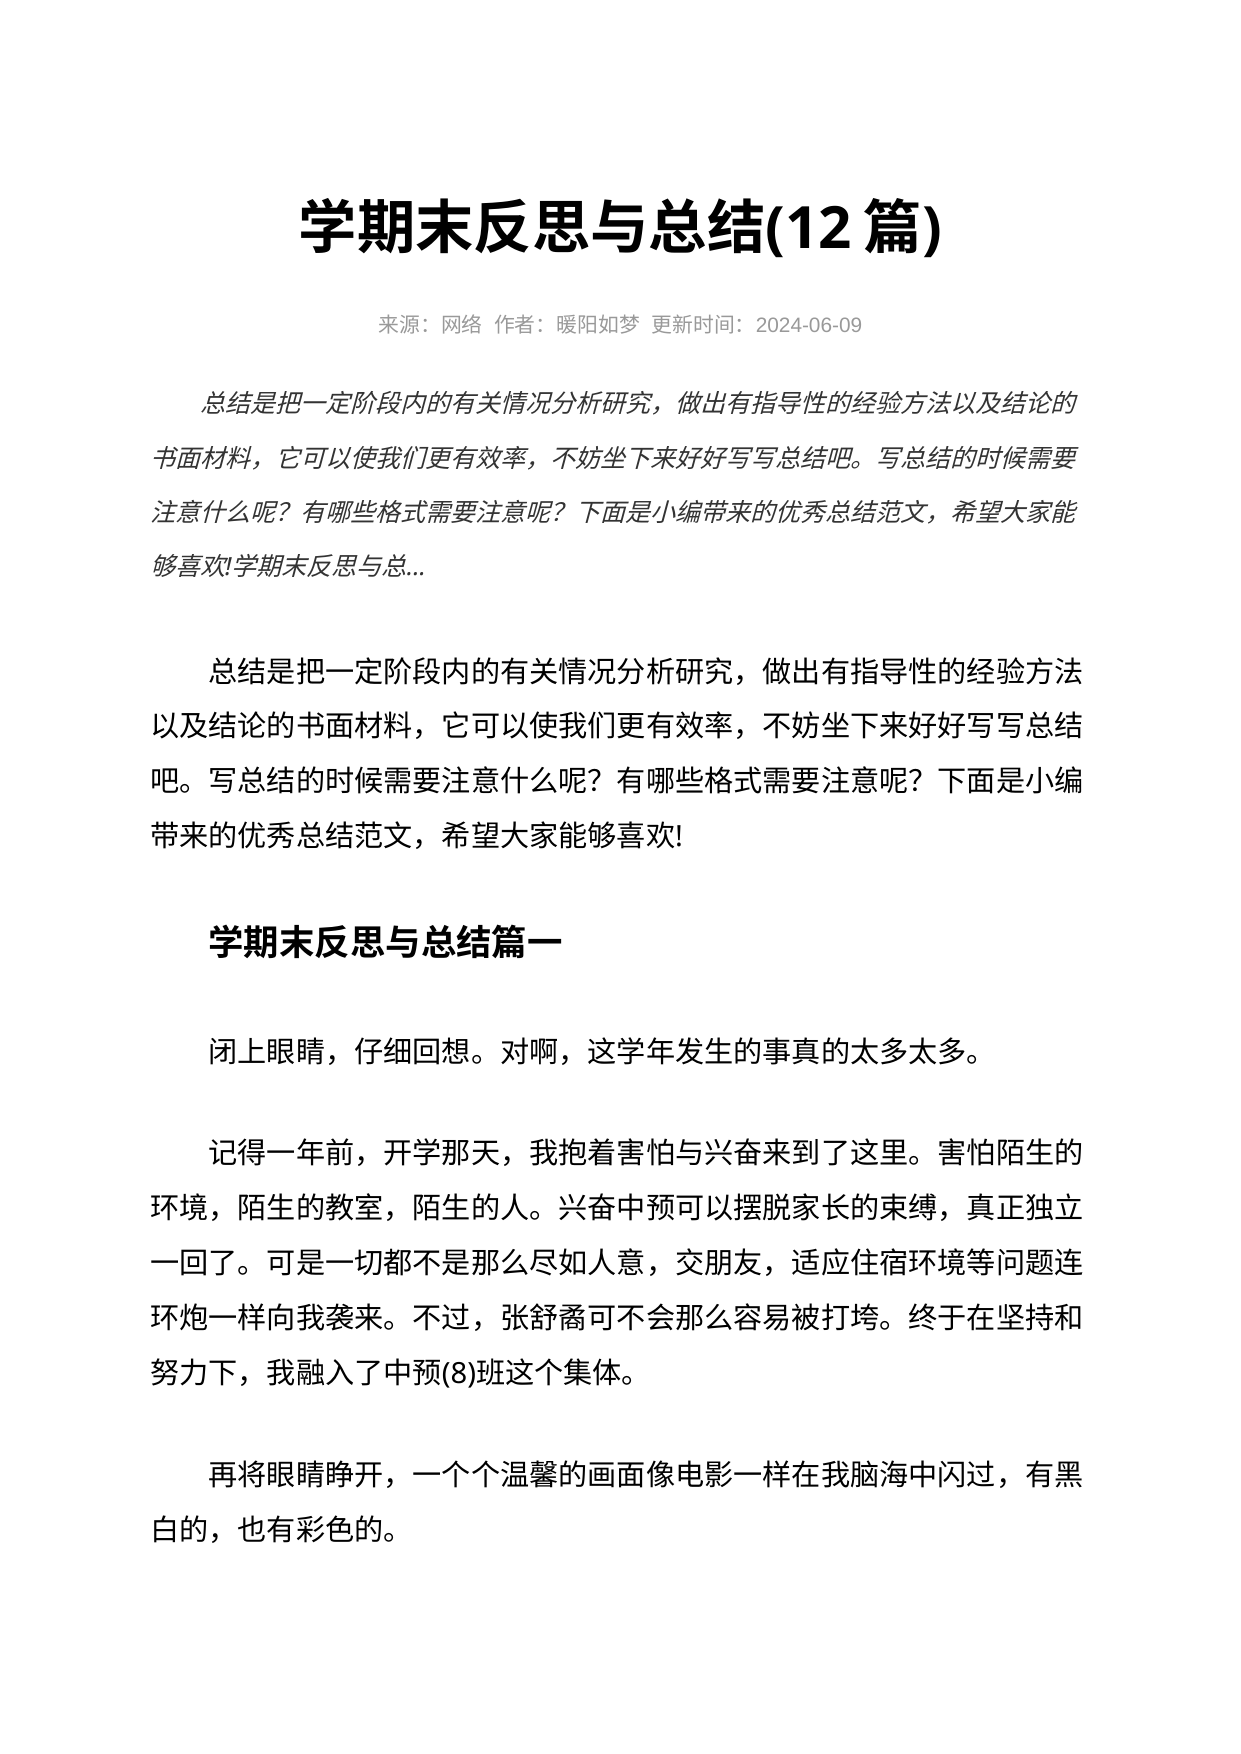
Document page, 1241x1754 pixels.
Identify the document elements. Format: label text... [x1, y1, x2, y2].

text 总结是把一定阶段内的有关情况分析研究，做出有指导性的经验方法以及结论的书面材料，它可以使我们更有效率，不妨坐下来好好写写总结吧。写总结的时候需要注意什么呢？有哪些格式需要注意呢？下面是小编带来的优秀总结范文，希望大家能够喜欢! [150, 648, 1090, 855]
text 总结是把一定阶段内的有关情况分析研究，做出有指导性的经验方法以及结论的书面材料，它可以使我们更有效率，不妨坐下来好好写写总结吧。写总结的时候需要注意什么呢？有哪些格式需要注意呢？下面是小编带来的优秀总结范文，希望大家能够喜欢!学期末反思与总... [150, 384, 1090, 583]
subtitle 学期末反思与总结(12篇) [150, 181, 1090, 266]
text 再将眼睛睁开，一个个温馨的画面像电影一样在我脑海中闪过，有黑白的，也有彩色的。 [150, 1452, 1090, 1549]
text 学期末反思与总结篇一 [150, 915, 1090, 966]
text 记得一年前，开学那天，我抱着害怕与兴奋来到了这里。害怕陌生的环境，陌生的教室，陌生的人。兴奋中预可以摆脱家长的束缚，真正独立一回了。可是一切都不是那么尽如人意，交朋友，适应住宿环境等问题连环炮一样向我袭来。不过，张舒矞可不会那么容易被打垮。终于在坚持和努力下，我融入了中预(8)班这个集体。 [150, 1130, 1090, 1392]
text 来源：网络 作者：暖阳如梦 更新时间：2024-06-09 [150, 313, 1090, 337]
text 闭上眼睛，仔细回想。对啊，这学年发生的事真的太多太多。 [150, 1028, 1090, 1071]
